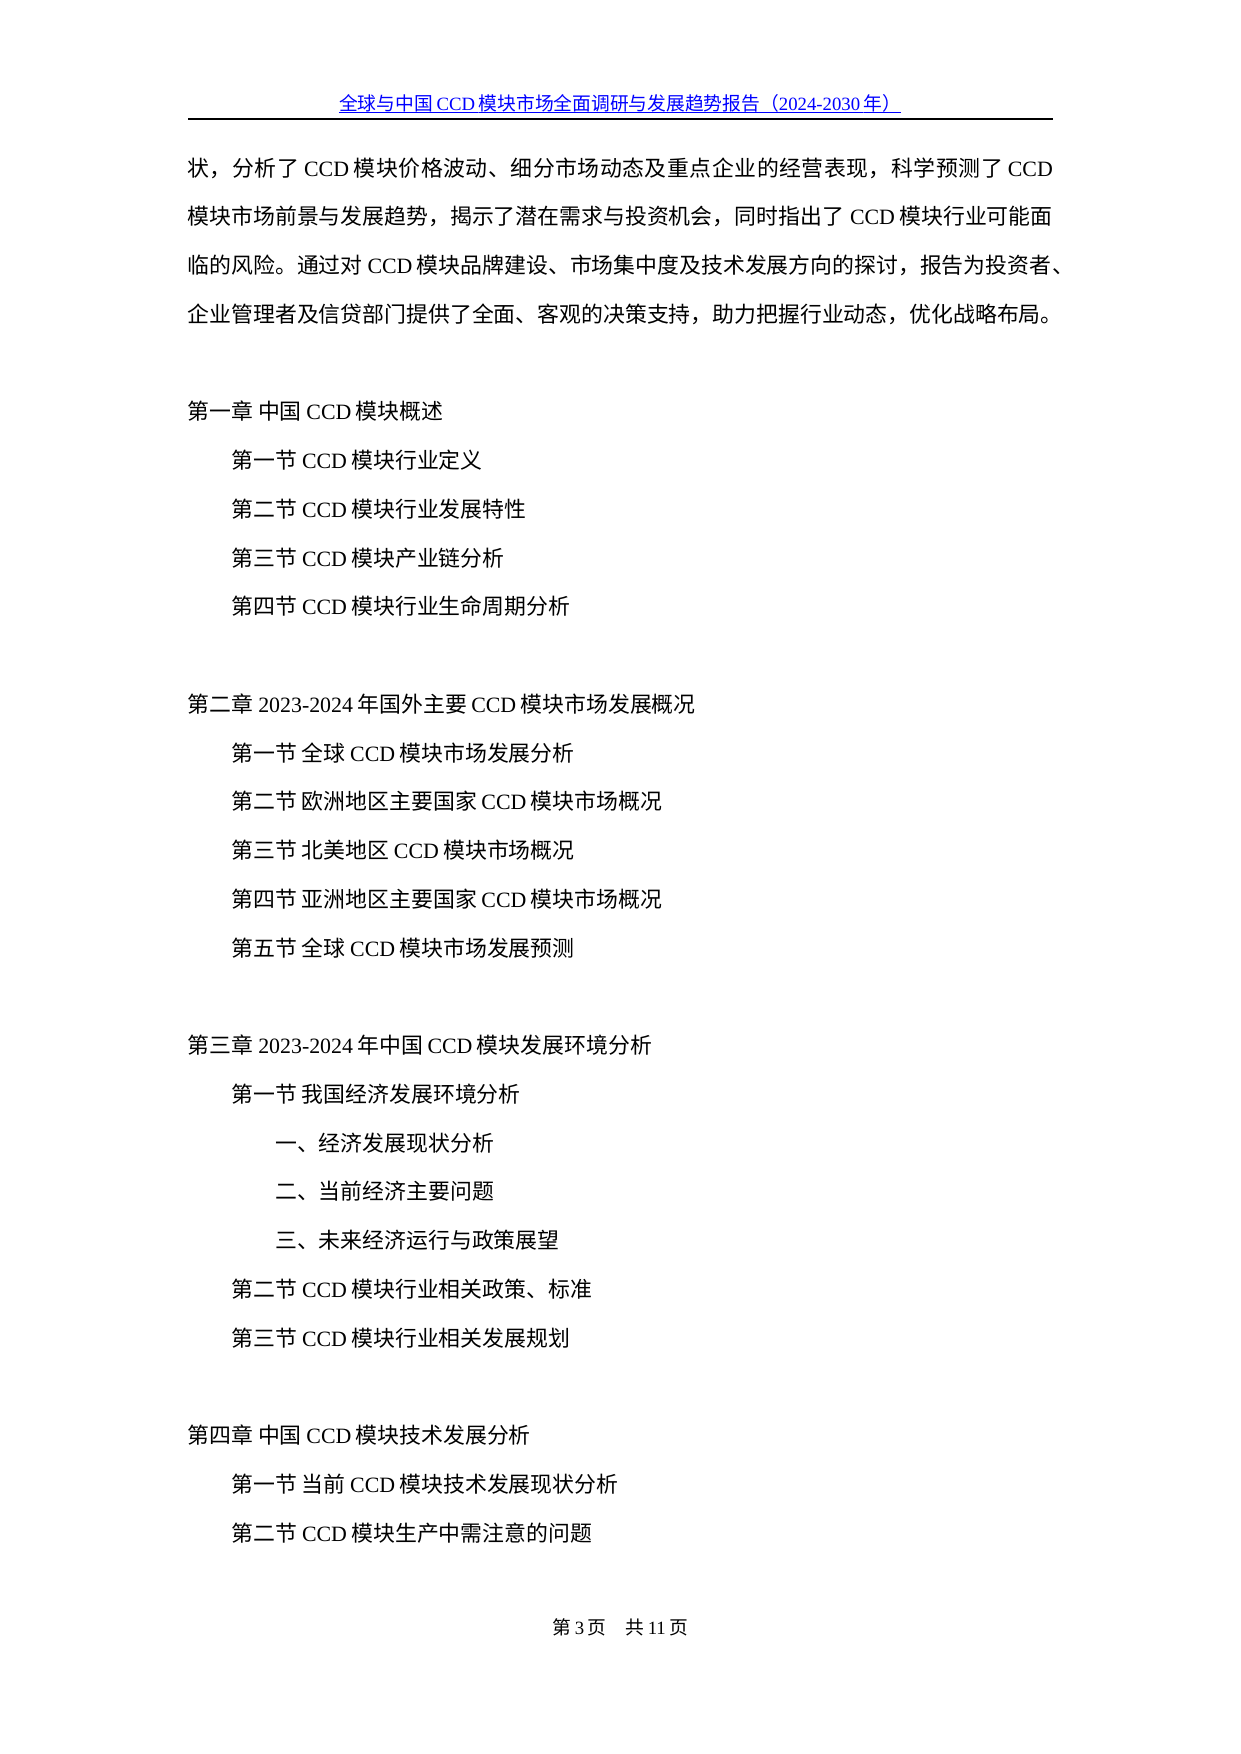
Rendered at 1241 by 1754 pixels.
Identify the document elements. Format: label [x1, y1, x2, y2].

text [187, 150, 1053, 1548]
